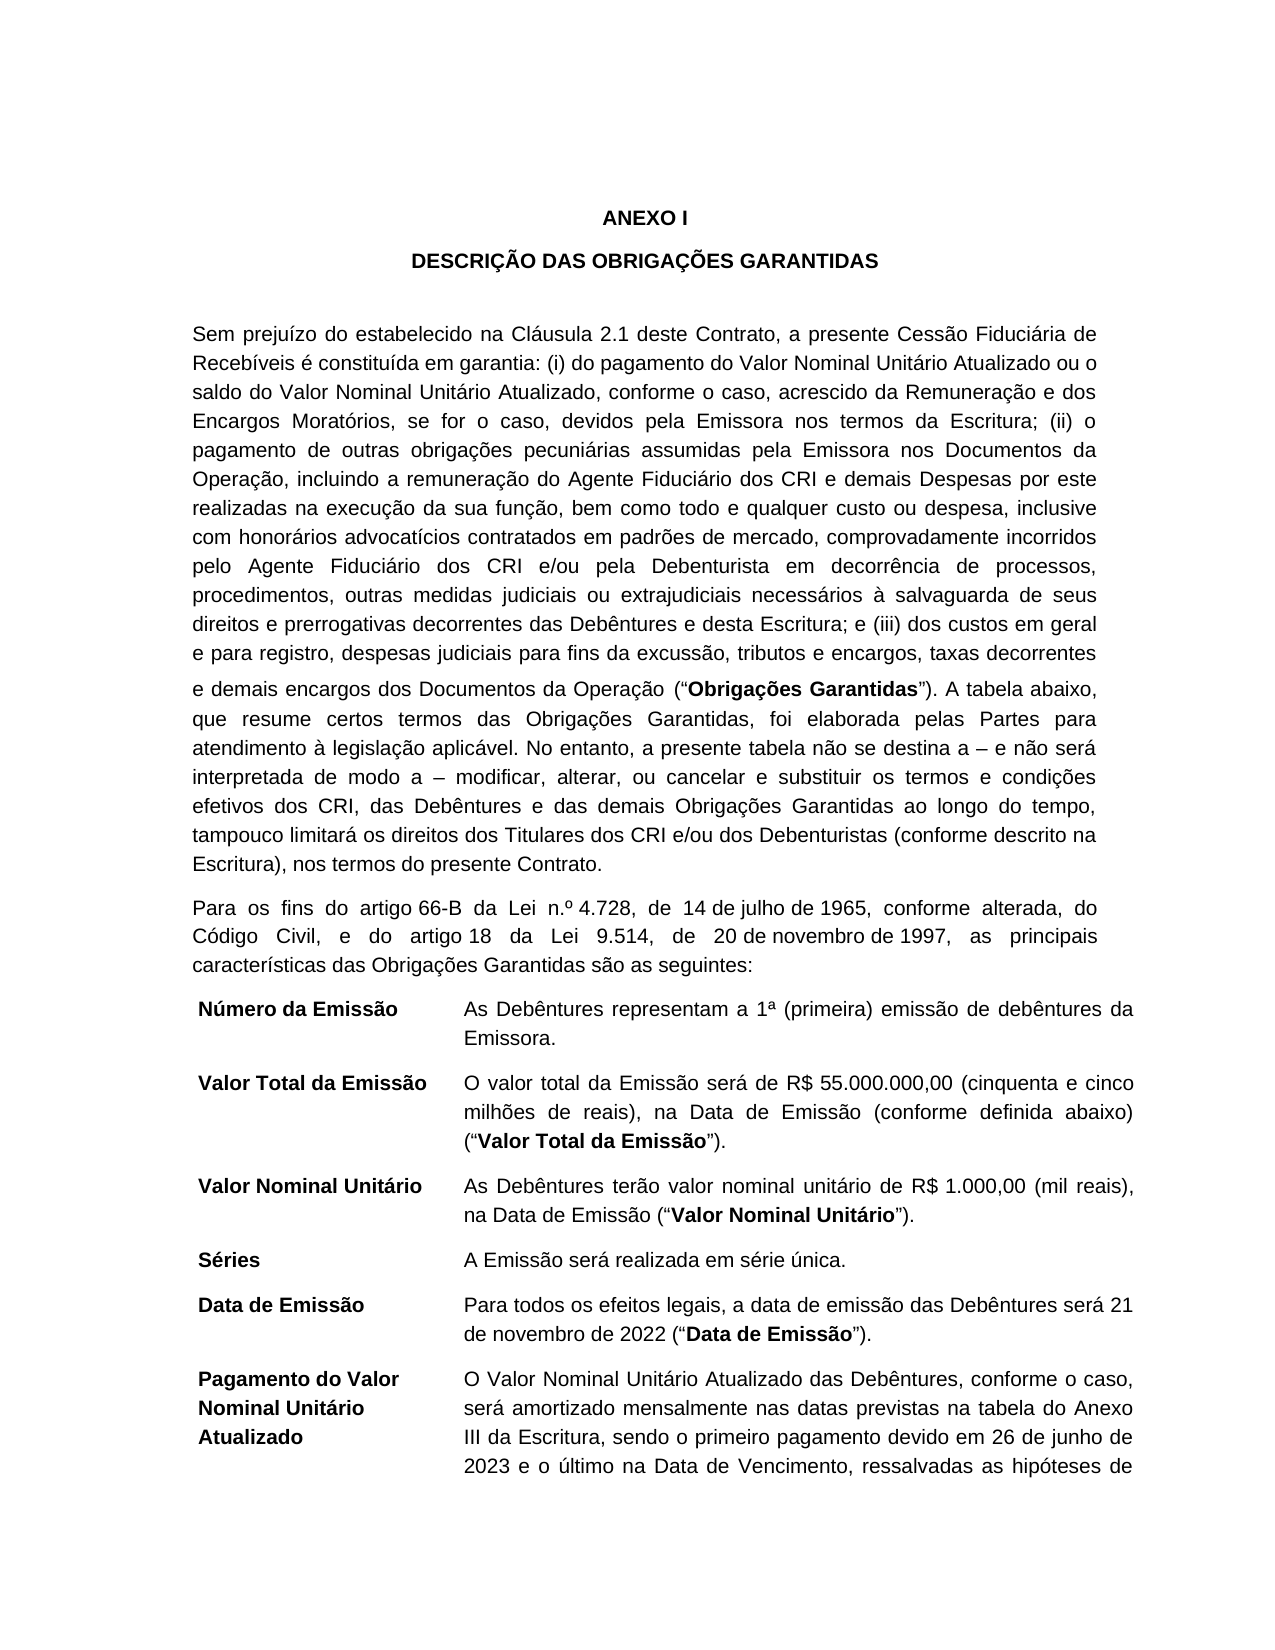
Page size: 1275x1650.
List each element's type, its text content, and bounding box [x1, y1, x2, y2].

table_cell A Emissão será realizada em série única. [461, 1233, 1137, 1278]
text ANEXO I [192, 206, 1098, 230]
table_cell Séries [195, 1233, 461, 1278]
table_cell Valor Total da Emissão [195, 1056, 461, 1159]
text Para os fins do artigo 66-B da Lei n.º 4.728, de 14 de julho de 1965, conforme alterada, do Código Civil, e do artigo 18 da Lei 9.514, de 20 de novembro de 1997, as principais características das Obrigações Garantidas são as seguintes: [192, 895, 1098, 977]
table_header Número da Emissão [195, 982, 461, 1056]
table_cell Valor Nominal Unitário [195, 1159, 461, 1233]
table_header As Debêntures representam a 1ª (primeira) emissão de debêntures da Emissora. [461, 982, 1137, 1056]
table_cell Para todos os efeitos legais, a data de emissão das Debêntures será 21 de novembro de 2022 (“Data de Emissão”). [461, 1278, 1137, 1352]
table_cell As Debêntures terão valor nominal unitário de R$ 1.000,00 (mil reais), na Data de Emissão (“Valor Nominal Unitário”). [461, 1159, 1137, 1233]
subtitle DESCRIÇÃO DAS OBRIGAÇÕES GARANTIDAS [192, 249, 1098, 273]
table_cell Data de Emissão [195, 1278, 461, 1352]
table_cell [461, 1352, 1137, 1477]
text Sem prejuízo do estabelecido na Cláusula 2.1 deste Contrato, a presente Cessão Fiduciária de Recebíveis é constituída em garantia: (i) do pagamento do Valor Nominal Unitário Atualizado ou o saldo do Valor Nominal Unitário Atualizado, conforme o caso, acrescido da Remuneração e dos Encargos Moratórios, se for o caso, devidos pela Emissora nos termos da Escritura; (ii) o pagamento de outras obrigações pecuniárias assumidas pela Emissora nos Documentos da Operação, incluindo a remuneração do Agente Fiduciário dos CRI e demais Despesas por este realizadas na execução da sua função, bem como todo e qualquer custo ou despesa, inclusive com honorários advocatícios contratados em padrões de mercado, comprovadamente incorridos pelo Agente Fiduciário dos CRI e/ou pela Debenturista em decorrência de processos, procedimentos, outras medidas judiciais ou extrajudiciais necessários à salvaguarda de seus direitos e prerrogativas decorrentes das Debêntures e desta Escritura; e (iii) dos custos em geral e para registro, despesas judiciais para fins da excussão, tributos e encargos, taxas decorrentes e demais encargos dos Documentos da Operação (“Obrigações Garantidas”). A tabela abaixo, que resume certos termos das Obrigações Garantidas, foi elaborada pelas Partes para atendimento à legislação aplicável. No entanto, a presente tabela não se destina a – e não será interpretada de modo a – modificar, alterar, ou cancelar e substituir os termos e condições efetivos dos CRI, das Debêntures e das demais Obrigações Garantidas ao longo do tempo, tampouco limitará os direitos dos Titulares dos CRI e/ou dos Debenturistas (conforme descrito na Escritura), nos termos do presente Contrato. [192, 322, 1098, 876]
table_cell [195, 1352, 461, 1477]
table_cell O valor total da Emissão será de R$ 55.000.000,00 (cinquenta e cinco milhões de reais), na Data de Emissão (conforme definida abaixo) (“Valor Total da Emissão”). [461, 1056, 1137, 1159]
